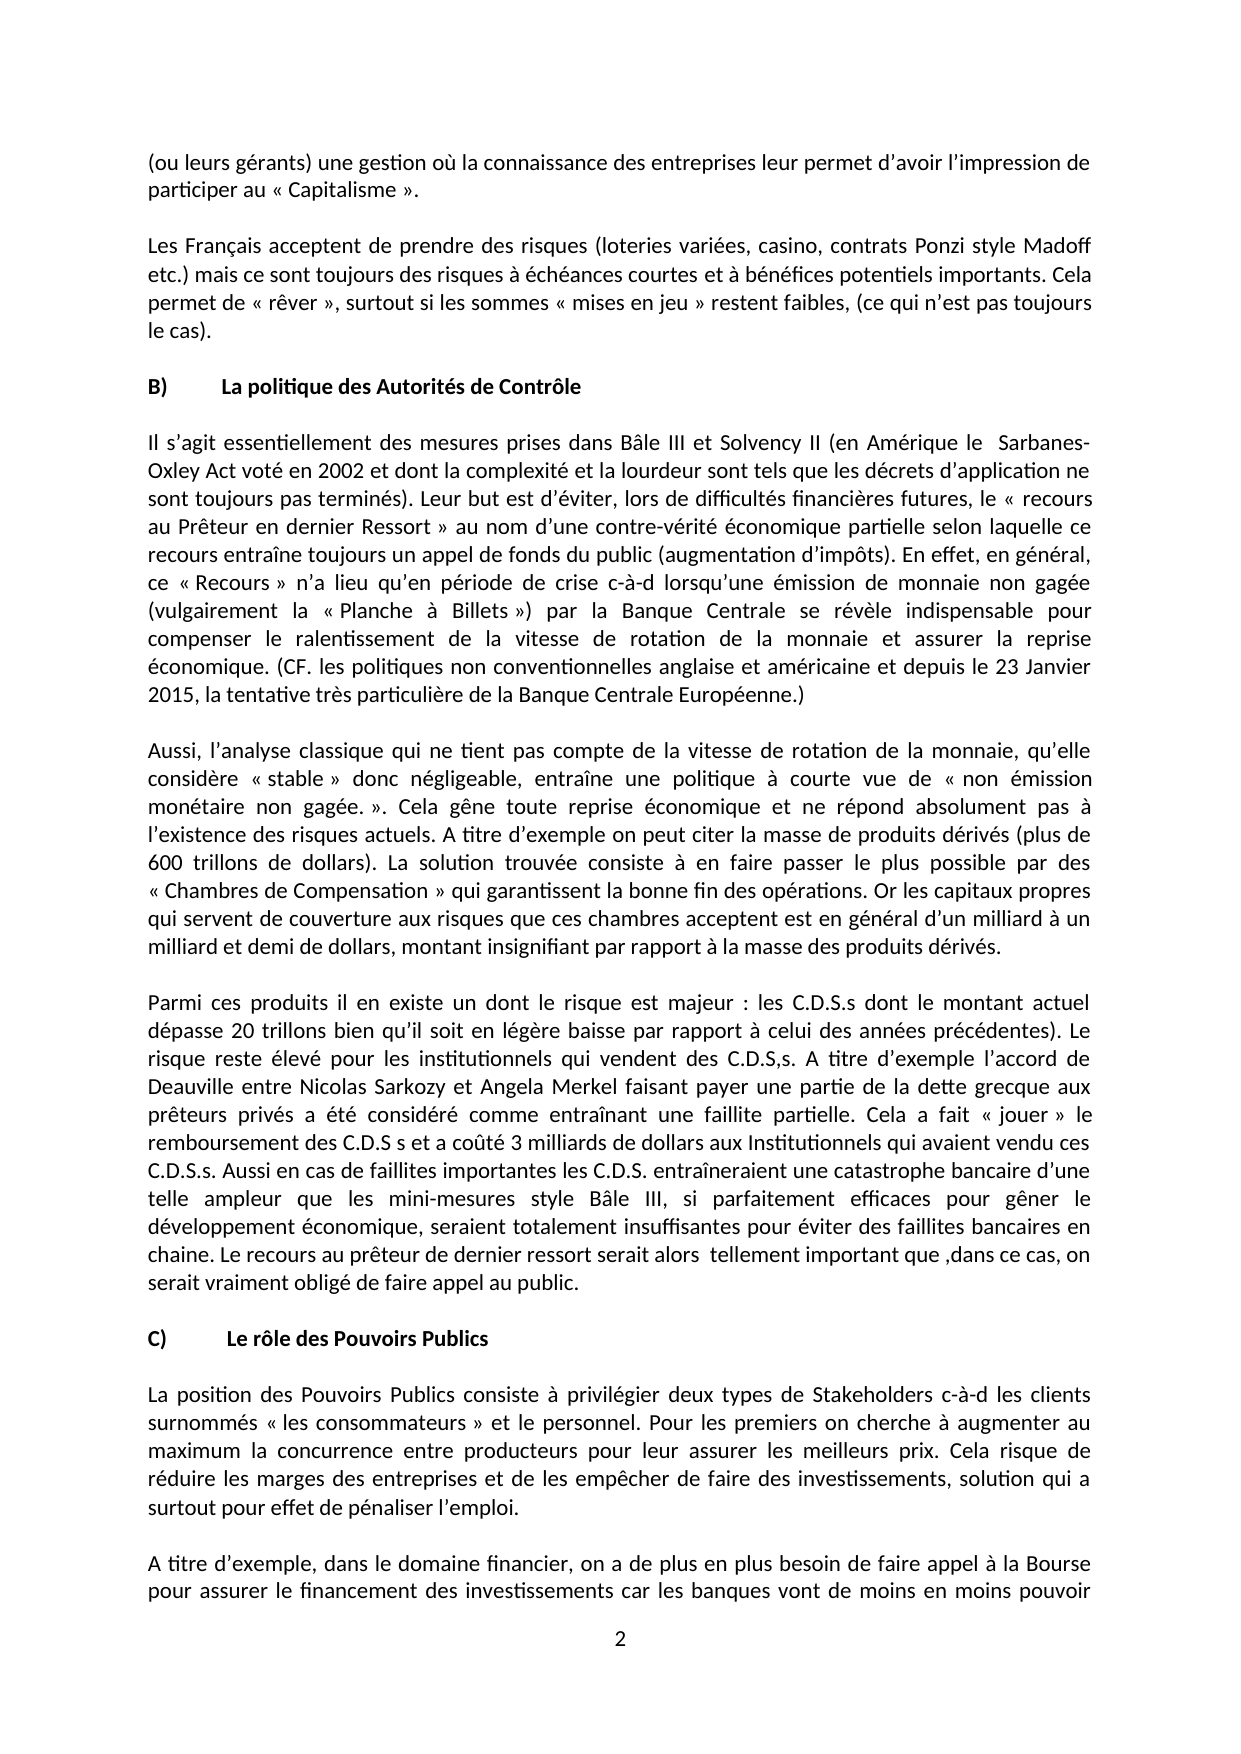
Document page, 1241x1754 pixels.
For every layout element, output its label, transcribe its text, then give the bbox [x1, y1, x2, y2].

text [148, 1549, 1093, 1605]
text Les Français acceptent de prendre des risques (loteries variées, casino, contrats Ponzi style Madoff etc.) mais ce sont toujours des risques à échéances courtes et à bénéfices potentiels importants. Cela permet de « rêver », surtout si les sommes « mises en jeu » restent faibles, (ce qui n’est pas toujours le cas). [148, 232, 1093, 344]
text Il s’agit essentiellement des mesures prises dans Bâle III et Solvency II (en Amérique le Sarbanes-Oxley Act voté en 2002 et dont la complexité et la lourdeur sont tels que les décrets d’application ne sont toujours pas terminés). Leur but est d’éviter, lors de difficultés financières futures, le « recours au Prêteur en dernier Ressort » au nom d’une contre-vérité économique partielle selon laquelle ce recours entraîne toujours un appel de fonds du public (augmentation d’impôts). En effet, en général, ce « Recours » n’a lieu qu’en période de crise c-à-d lorsqu’une émission de monnaie non gagée (vulgairement la « Planche à Billets ») par la Banque Centrale se révèle indispensable pour compenser le ralentissement de la vitesse de rotation de la monnaie et assurer la reprise économique. (CF. les politiques non conventionnelles anglaise et américaine et depuis le 23 Janvier 2015, la tentative très particulière de la Banque Centrale Européenne.) [148, 428, 1093, 708]
text Aussi, l’analyse classique qui ne tient pas compte de la vitesse de rotation de la monnaie, qu’elle considère « stable » donc négligeable, entraîne une politique à courte vue de « non émission monétaire non gagée. ». Cela gêne toute reprise économique et ne répond absolument pas à l’existence des risques actuels. A titre d’exemple on peut citer la masse de produits dérivés (plus de 600 trillons de dollars). La solution trouvée consiste à en faire passer le plus possible par des « Chambres de Compensation » qui garantissent la bonne fin des opérations. Or les capitaux propres qui servent de couverture aux risques que ces chambres acceptent est en général d’un milliard à un milliard et demi de dollars, montant insignifiant par rapport à la masse des produits dérivés. [148, 736, 1093, 960]
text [148, 148, 1093, 204]
list La politique des Autorités de Contrôle [148, 372, 1093, 400]
text La position des Pouvoirs Publics consiste à privilégier deux types de Stakeholders c-à-d les clients surnommés « les consommateurs » et le personnel. Pour les premiers on cherche à augmenter au maximum la concurrence entre producteurs pour leur assurer les meilleurs prix. Cela risque de réduire les marges des entreprises et de les empêcher de faire des investissements, solution qui a surtout pour effet de pénaliser l’emploi. [148, 1381, 1093, 1521]
text Parmi ces produits il en existe un dont le risque est majeur : les C.D.S.s dont le montant actuel dépasse 20 trillons bien qu’il soit en légère baisse par rapport à celui des années précédentes). Le risque reste élevé pour les institutionnels qui vendent des C.D.S,s. A titre d’exemple l’accord de Deauville entre Nicolas Sarkozy et Angela Merkel faisant payer une partie de la dette grecque aux prêteurs privés a été considéré comme entraînant une faillite partielle. Cela a fait « jouer » le remboursement des C.D.S s et a coûté 3 milliards de dollars aux Institutionnels qui avaient vendu ces C.D.S.s. Aussi en cas de faillites importantes les C.D.S. entraîneraient une catastrophe bancaire d’une telle ampleur que les mini-mesures style Bâle III, si parfaitement efficaces pour gêner le développement économique, seraient totalement insuffisantes pour éviter des faillites bancaires en chaine. Le recours au prêteur de dernier ressort serait alors tellement important que ,dans ce cas, on serait vraiment obligé de faire appel au public. [148, 988, 1093, 1296]
list Le rôle des Pouvoirs Publics [148, 1324, 1093, 1352]
